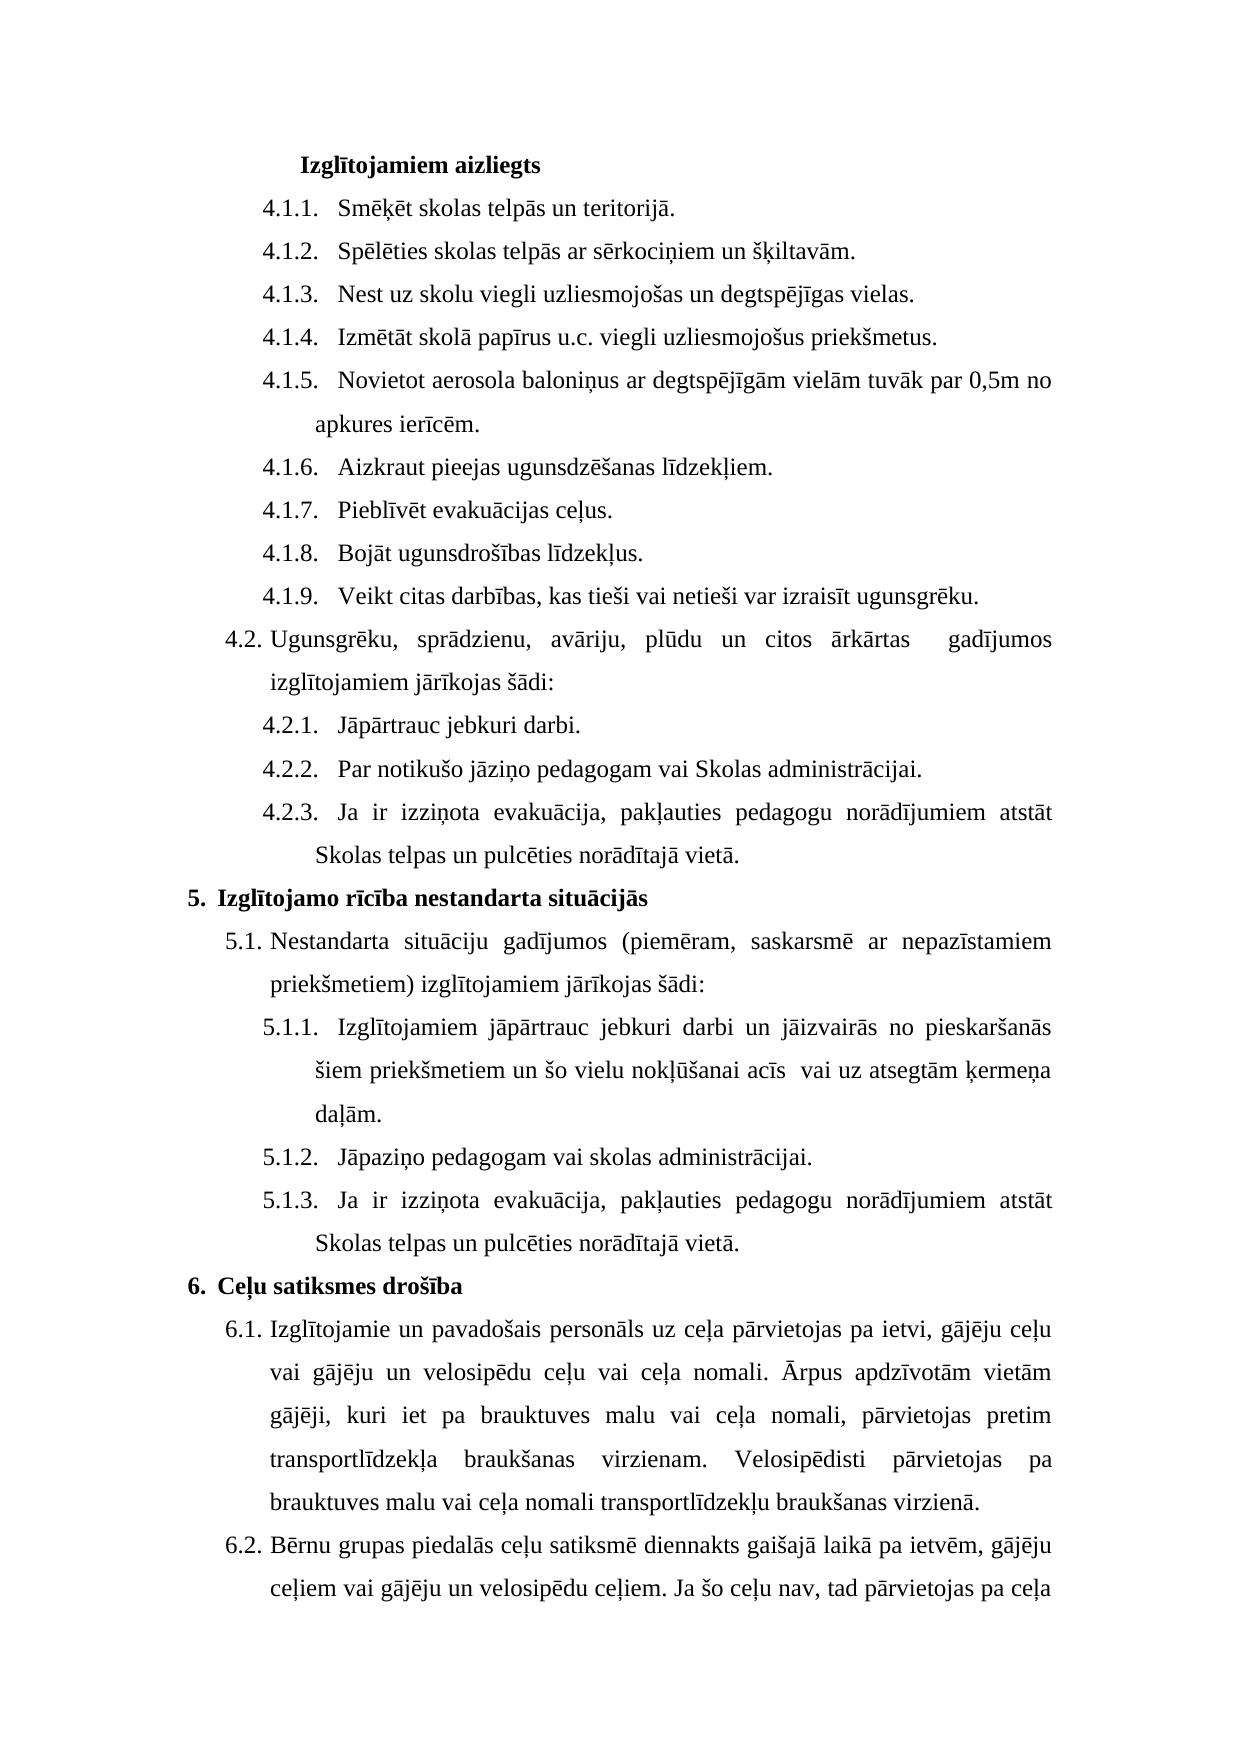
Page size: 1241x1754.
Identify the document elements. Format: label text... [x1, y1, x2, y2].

list Jāpārtrauc jebkuri darbi. [262, 711, 1053, 739]
list Nest uz skolu viegli uzliesmojošas un degtspējīgas vielas. [262, 279, 1053, 308]
list Smēķēt skolas telpās un teritorijā. [262, 193, 1053, 222]
list Ja ir izziņota evakuācija, pakļauties pedagogu norādījumiem atstāt Skolas telpas un pulcēties norādītajā vietā. [262, 797, 1053, 869]
list Izglītojamo rīcība nestandarta situācijās [187, 883, 1053, 912]
list Izglītojamiem jāpārtrauc jebkuri darbi un jāizvairās no pieskaršanās šiem priekšmetiem un šo vielu nokļūšanai acīs vai uz atsegtām ķermeņa daļām. [262, 1012, 1053, 1127]
list Aizkraut pieejas ugunsdzēšanas līdzekļiem. [262, 452, 1053, 481]
list Par notikušo jāziņo pedagogam vai Skolas administrācijai. [262, 754, 1053, 782]
list Veikt citas darbības, kas tieši vai netieši var izraisīt ugunsgrēku. [262, 581, 1053, 610]
list Ja ir izziņota evakuācija, pakļauties pedagogu norādījumiem atstāt Skolas telpas un pulcēties norādītajā vietā. [262, 1185, 1053, 1257]
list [225, 1530, 1053, 1602]
list Nestandarta situāciju gadījumos (piemēram, saskarsmē ar nepazīstamiem priekšmetiem) izglītojamiem jārīkojas šādi: [225, 926, 1053, 998]
list Spēlēties skolas telpās ar sērkociņiem un šķiltavām. [262, 236, 1053, 265]
list Izmētāt skolā papīrus u.c. viegli uzliesmojošus priekšmetus. [262, 322, 1053, 351]
list Ugunsgrēku, sprādzienu, avāriju, plūdu un citos ārkārtas gadījumos izglītojamiem jārīkojas šādi: [225, 624, 1053, 696]
list Izglītojamie un pavadošais personāls uz ceļa pārvietojas pa ietvi, gājēju ceļu vai gājēju un velosipēdu ceļu vai ceļa nomali. Ārpus apdzīvotām vietām gājēji, kuri iet pa brauktuves malu vai ceļa nomali, pārvietojas pretim transportlīdzekļa braukšanas virzienam. Velosipēdisti pārvietojas pa brauktuves malu vai ceļa nomali transportlīdzekļu braukšanas virzienā. [225, 1314, 1053, 1516]
list Ceļu satiksmes drošība [187, 1271, 1053, 1300]
list Bojāt ugunsdrošības līdzekļus. [262, 538, 1053, 567]
list Novietot aerosola baloniņus ar degtspējīgām vielām tuvāk par 0,5m no apkures ierīcēm. [262, 366, 1053, 437]
list Pieblīvēt evakuācijas ceļus. [262, 495, 1053, 524]
text Izglītojamiem aizliegts [225, 150, 1053, 179]
list Jāpaziņo pedagogam vai skolas administrācijai. [262, 1142, 1053, 1171]
